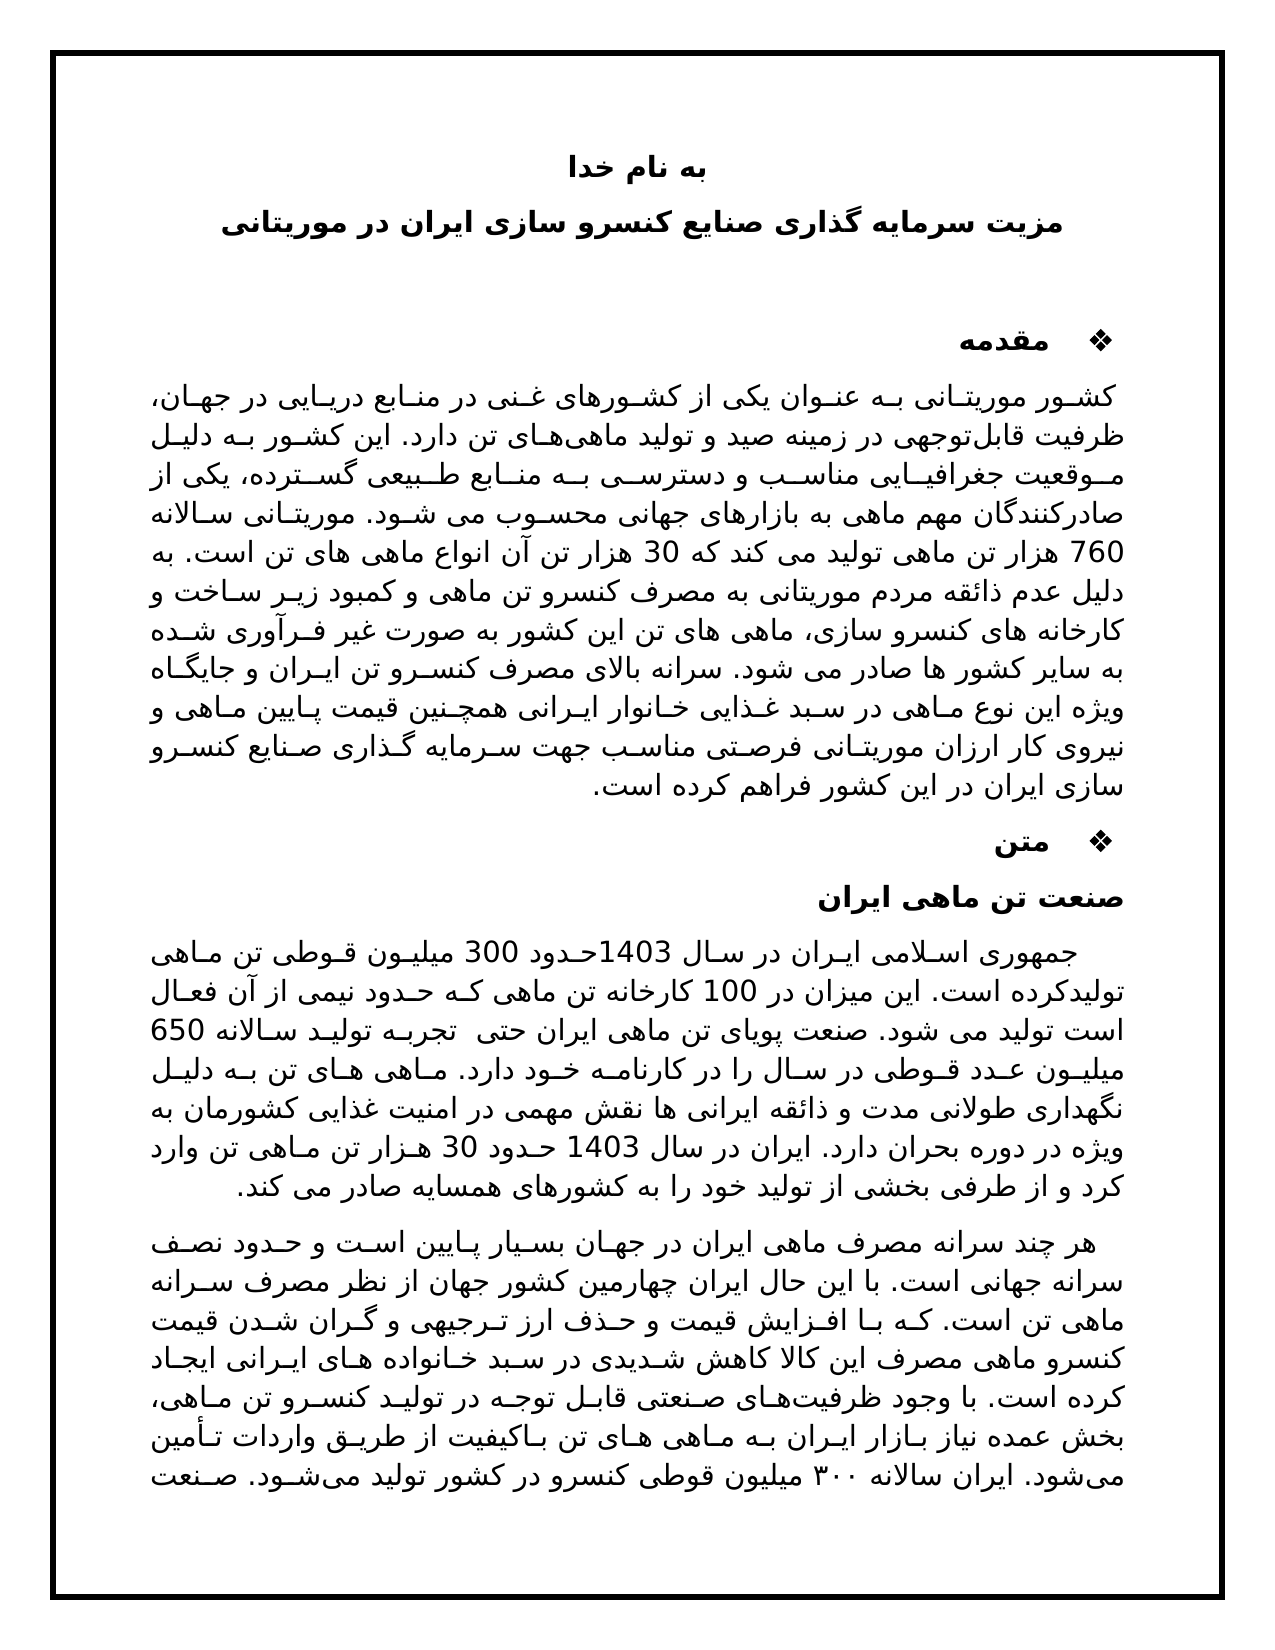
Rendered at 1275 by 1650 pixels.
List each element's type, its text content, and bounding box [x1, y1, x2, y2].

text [150, 1225, 1125, 1493]
text مزیت سرمایه گذاری صنایع کنسرو سازی ایران در موریتانی [150, 206, 1125, 239]
text صنعت تن ماهی ایران [150, 880, 1125, 914]
text به نام خدا [150, 150, 1125, 184]
list متن [150, 824, 1087, 858]
text جمهوری اسلامی ایران در سال 1403حدود 300 میلیون قوطی تن ماهی تولیدکرده است. این میزان در 100 کارخانه تن ماهی که حدود نیمی از آن فعال است تولید می شود. صنعت پویای تن ماهی ایران حتی تجربه تولید سالانه 650 میلیون عدد قوطی در سال را در کارنامه خود دارد. ماهی های تن به دلیل نگهداری طولانی مدت و ذائقه ایرانی ها نقش مهمی در امنیت غذایی کشورمان به ویژه در دوره بحران دارد. ایران در سال 1403 حدود 30 هزار تن ماهی تن وارد کرد و از طرفی بخشی از تولید خود را به کشورهای همسایه صادر می کند. [150, 936, 1125, 1203]
list مقدمه [150, 323, 1087, 357]
text کشور موریتانی به ‌عنوان یکی از کشورهای غنی در منابع دریایی در جهان، ظرفیت قابل‌توجهی در زمینه صید و تولید ماهی‌های تن دارد. این کشور به دلیل موقعیت جغرافیایی مناسب و دسترسی به منابع طبیعی گسترده، یکی از صادرکنندگان مهم ماهی به بازارهای جهانی محسوب می شود. موریتانی سالانه 760 هزار تن ماهی تولید می کند که 30 هزار تن آن انواع ماهی های تن است. به دلیل عدم ذائقه مردم موریتانی به مصرف کنسرو تن ماهی و کمبود زیر ساخت و کارخانه های کنسرو سازی، ماهی های تن این کشور به صورت غیر فرآوری شده به سایر کشور ها صادر می شود. سرانه بالای مصرف کنسرو تن ایران و جایگاه ویژه این نوع ماهی در سبد غذایی خانوار ایرانی همچنین قیمت پایین ماهی و نیروی کار ارزان موریتانی فرصتی مناسب جهت سرمایه گذاری صنایع کنسرو سازی ایران در این کشور فراهم کرده است. [150, 379, 1125, 803]
